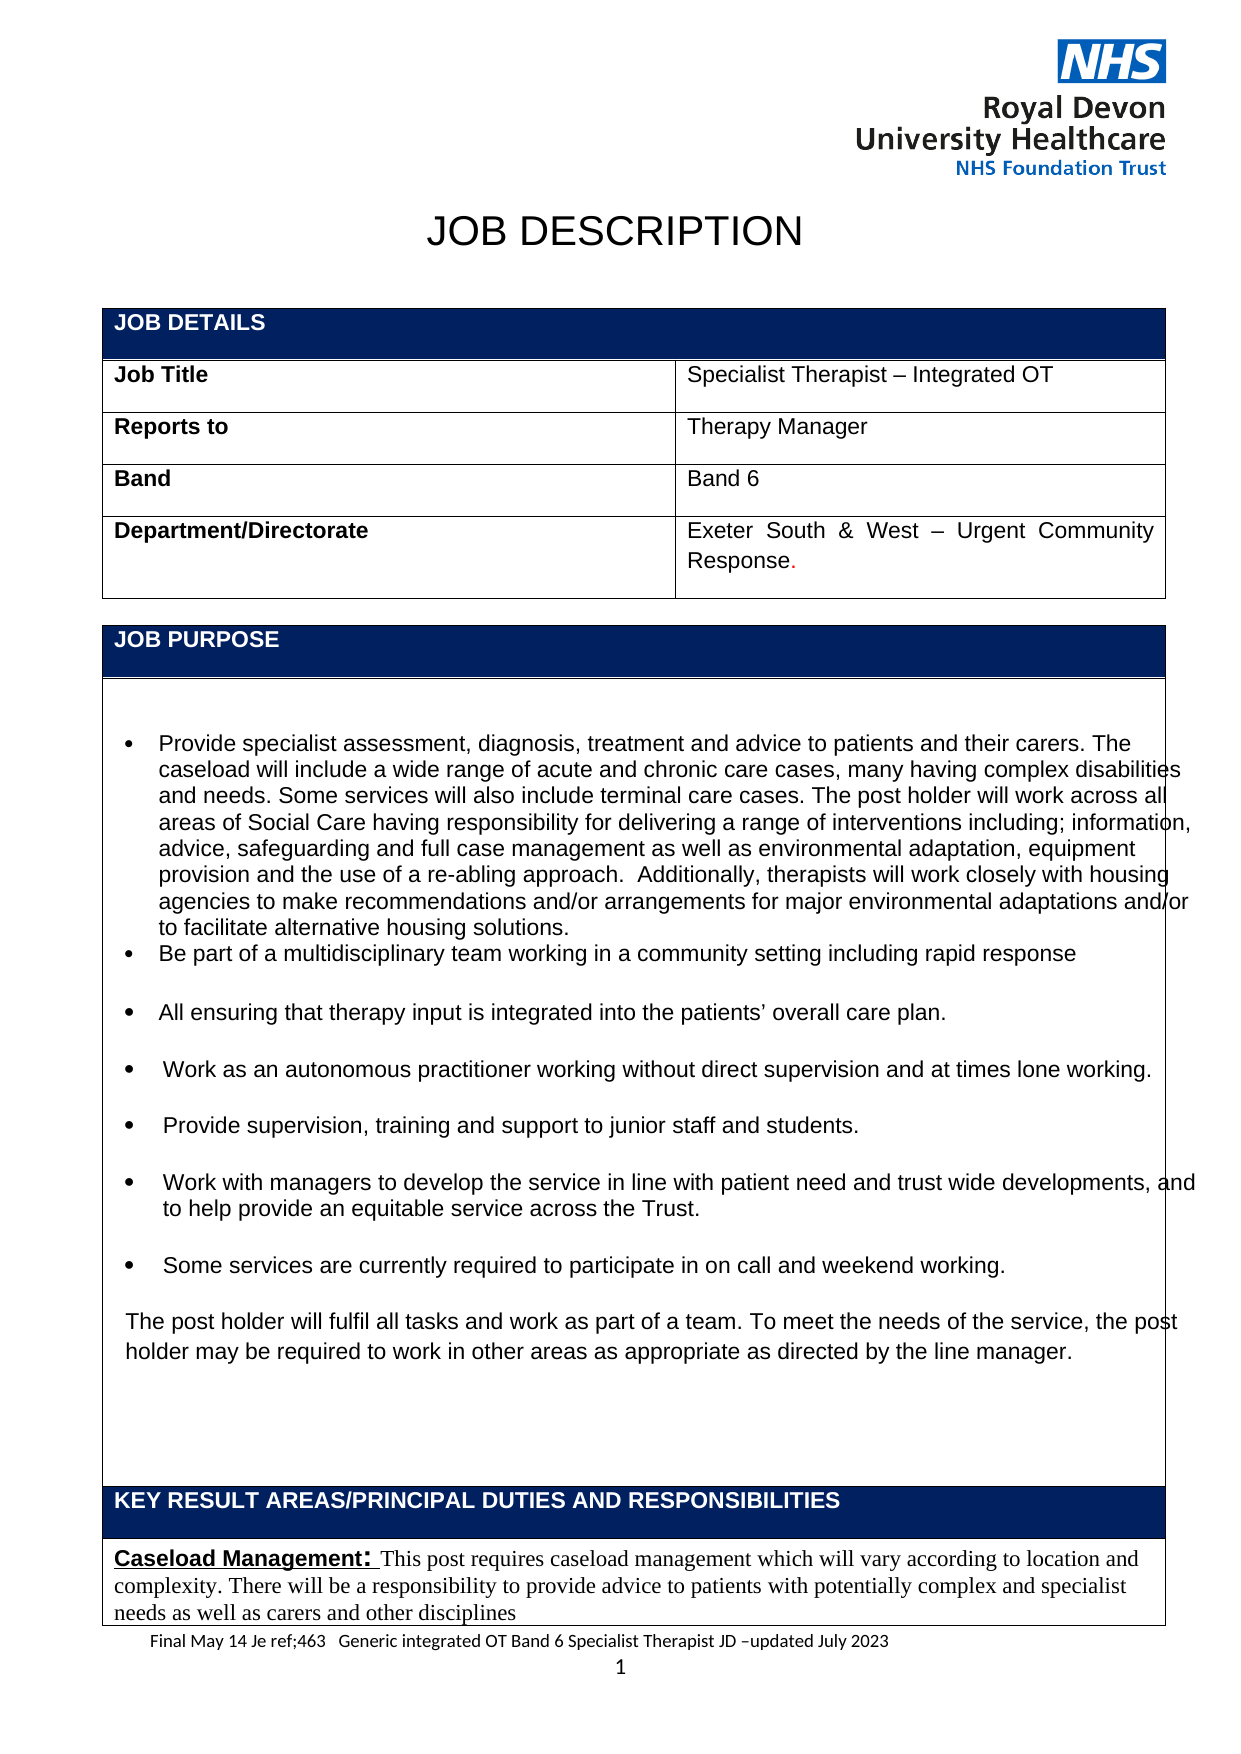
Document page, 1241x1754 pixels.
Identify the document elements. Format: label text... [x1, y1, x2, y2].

picture [837, 39, 1175, 180]
text JOB DESCRIPTION [91, 207, 1139, 255]
table_cell Specialist Therapist – Integrated OT [676, 361, 1165, 412]
table_cell KEY RESULT AREAS/PRINCIPAL DUTIES AND RESPONSIBILITIES [103, 1487, 1165, 1538]
table_cell Job Title [103, 361, 675, 412]
table_cell Band 6 [676, 465, 1165, 516]
table_header JOB PURPOSE [103, 626, 1165, 677]
table_cell Therapy Manager [676, 413, 1165, 464]
table_cell Department/Directorate [103, 517, 675, 598]
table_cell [103, 1539, 1165, 1625]
table_cell K [103, 679, 1165, 1486]
table_cell Exeter South & West – Urgent Community Response. [676, 517, 1165, 598]
table_cell Reports to [103, 413, 675, 464]
table_cell Band [103, 465, 675, 516]
table_header JOB DETAILS [103, 309, 1165, 359]
